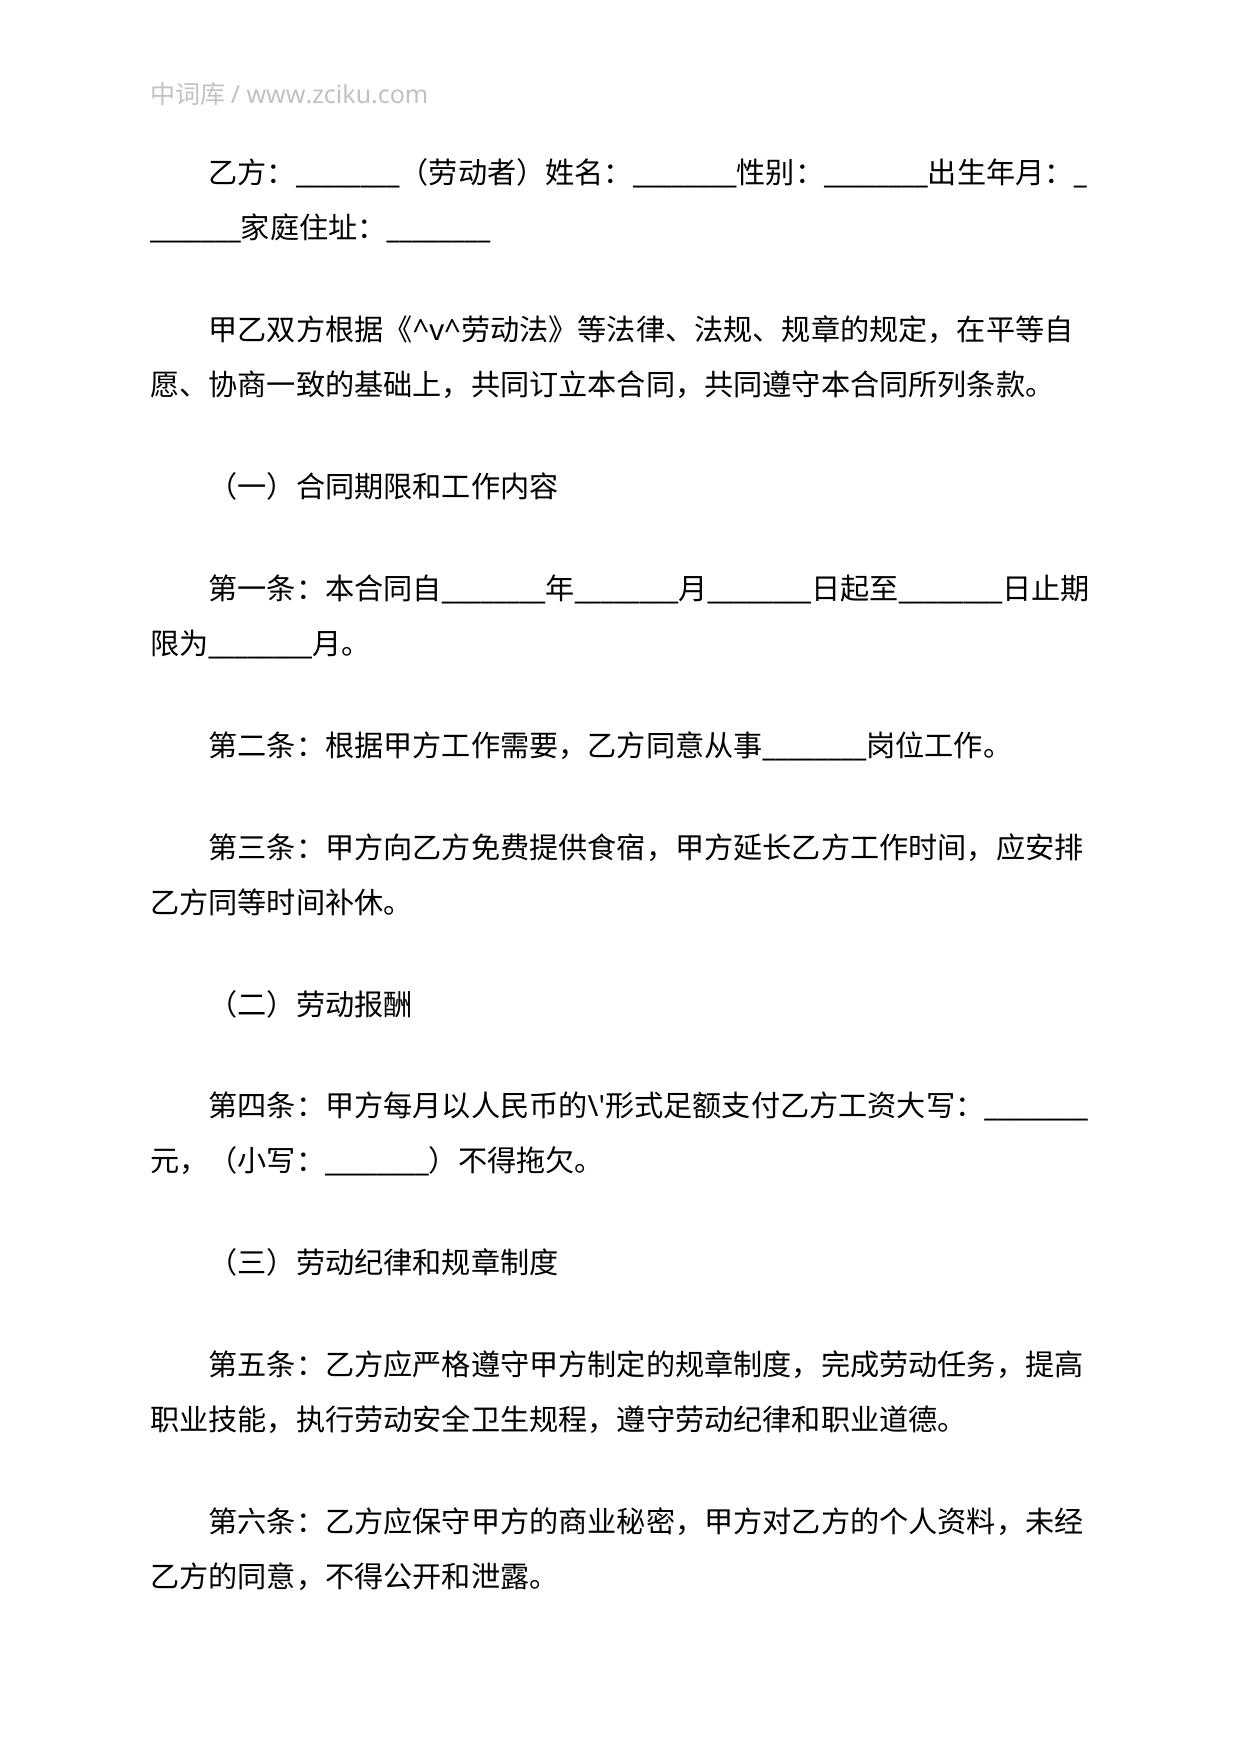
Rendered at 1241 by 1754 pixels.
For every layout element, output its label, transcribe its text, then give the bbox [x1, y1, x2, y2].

text （一）合同期限和工作内容 [150, 464, 1090, 506]
text （三）劳动纪律和规章制度 [150, 1240, 1090, 1282]
text 第四条：甲方每月以人民币的\'形式足额支付乙方工资大写：________元，（小写：________）不得拖欠。 [150, 1083, 1090, 1180]
text 甲乙双方根据《^v^劳动法》等法律、法规、规章的规定，在平等自愿、协商一致的基础上，共同订立本合同，共同遵守本合同所列条款。 [150, 307, 1090, 404]
text 第五条：乙方应严格遵守甲方制定的规章制度，完成劳动任务，提高职业技能，执行劳动安全卫生规程，遵守劳动纪律和职业道德。 [150, 1342, 1090, 1439]
text 第一条：本合同自________年________月________日起至________日止期限为________月。 [150, 566, 1090, 663]
text 第三条：甲方向乙方免费提供食宿，甲方延长乙方工作时间，应安排乙方同等时间补休。 [150, 824, 1090, 922]
text （二）劳动报酬 [150, 981, 1090, 1023]
text 乙方：________（劳动者）姓名：________性别：________出生年月：________家庭住址：________ [150, 150, 1090, 247]
text 第二条：根据甲方工作需要，乙方同意从事________岗位工作。 [150, 722, 1090, 765]
text 第六条：乙方应保守甲方的商业秘密，甲方对乙方的个人资料，未经乙方的同意，不得公开和泄露。 [150, 1498, 1090, 1596]
